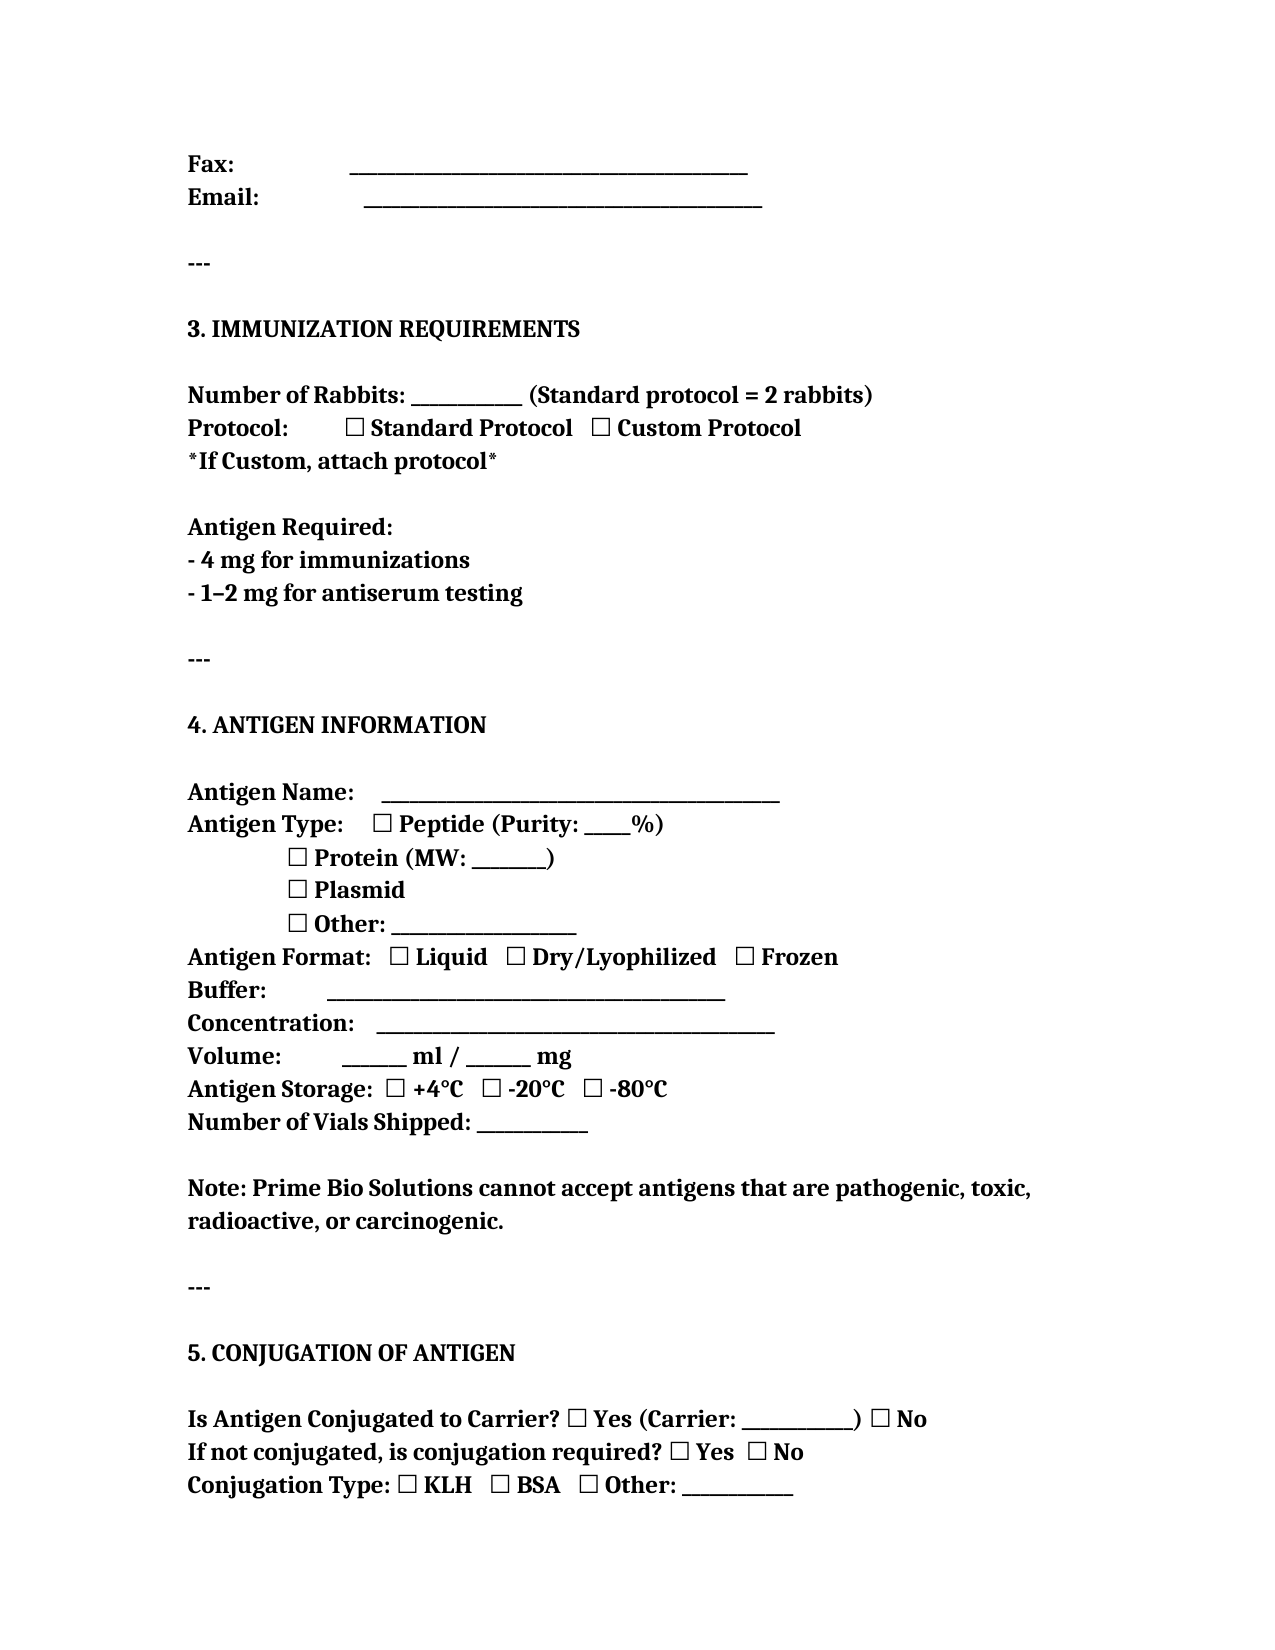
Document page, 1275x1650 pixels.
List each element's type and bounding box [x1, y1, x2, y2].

text [187, 150, 1087, 1499]
